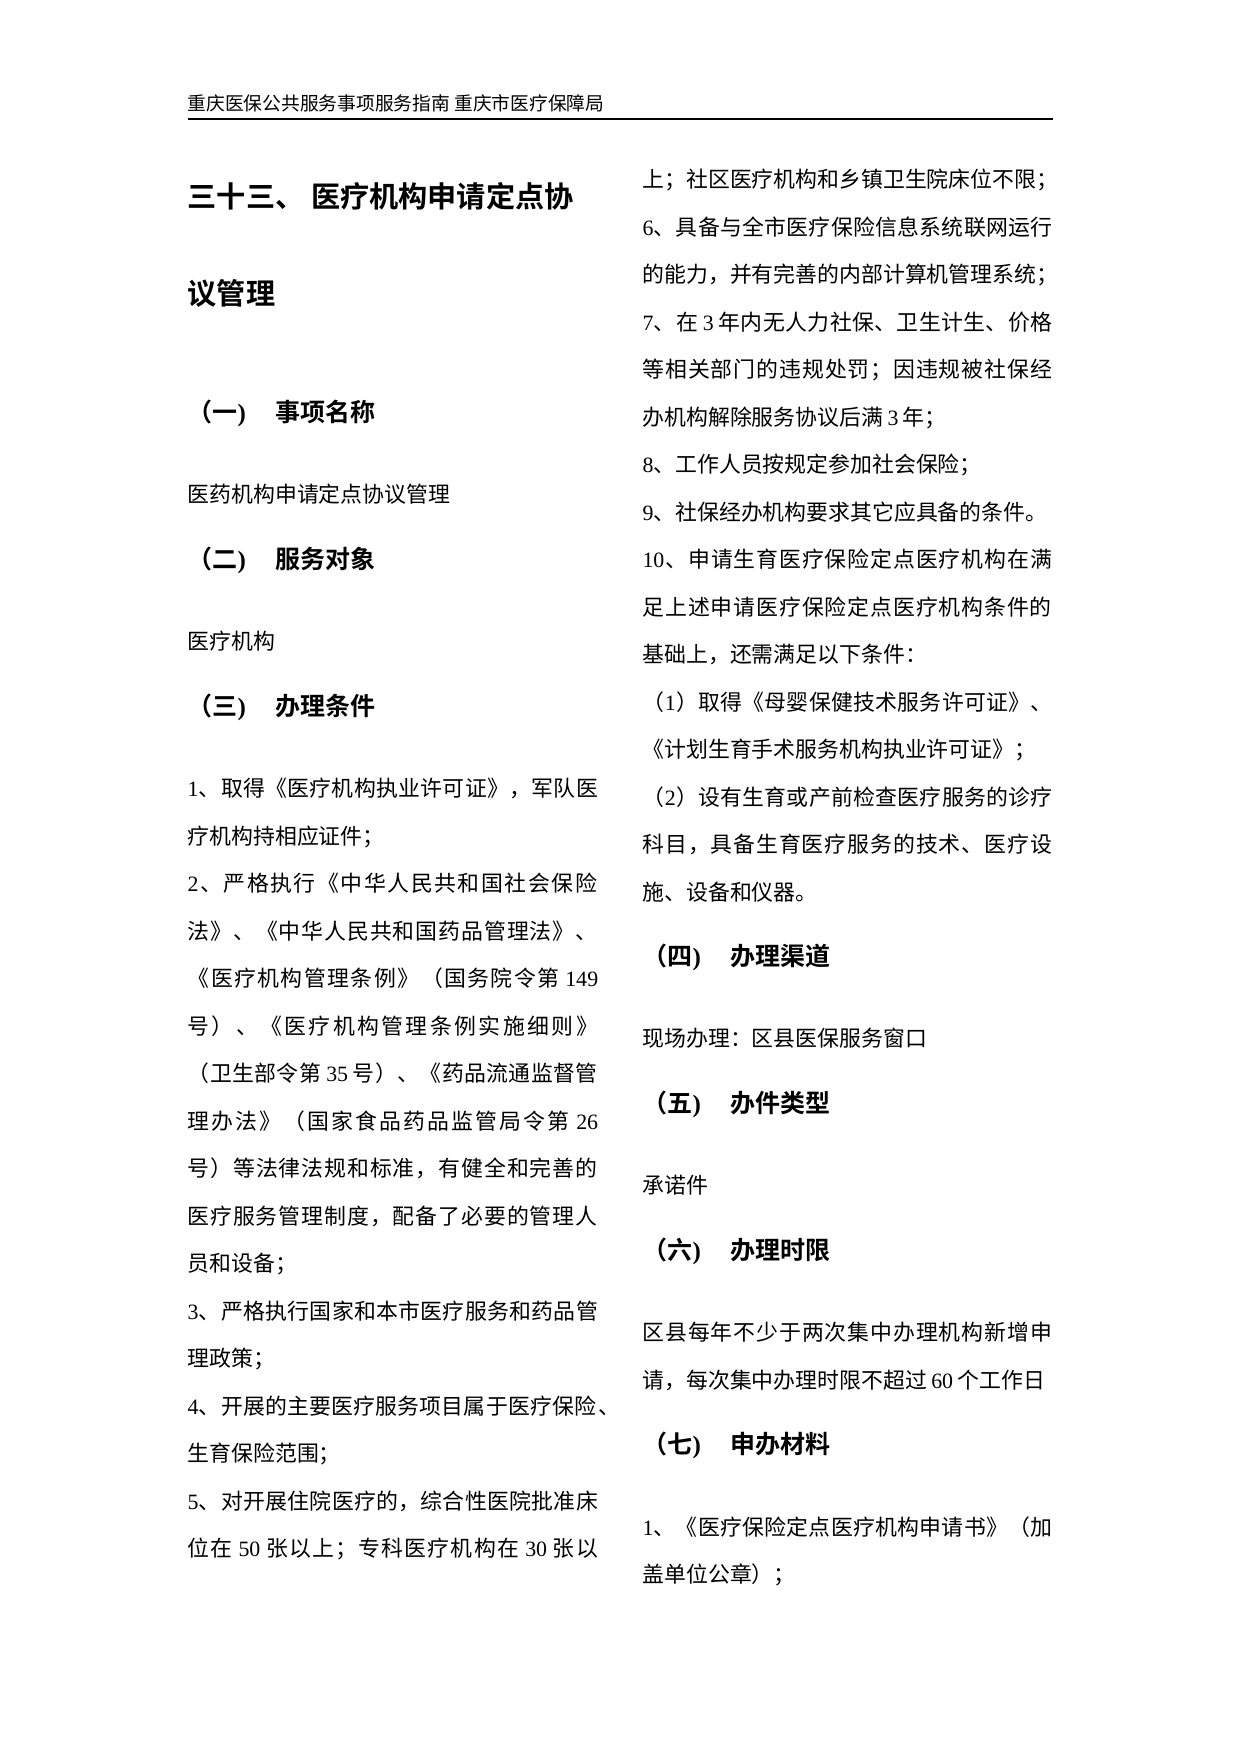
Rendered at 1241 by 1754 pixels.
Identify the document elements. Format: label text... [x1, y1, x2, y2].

text （2）设有生育或产前检查医疗服务的诊疗科目，具备生育医疗服务的技术、医疗设施、设备和仪器。 [642, 779, 1053, 906]
text 10、申请生育医疗保险定点医疗机构在满足上述申请医疗保险定点医疗机构条件的基础上，还需满足以下条件： [642, 542, 1053, 669]
text 8、工作人员按规定参加社会保险； [642, 447, 1053, 479]
text 6、具备与全市医疗保险信息系统联网运行的能力，并有完善的内部计算机管理系统； [642, 209, 1053, 289]
text 3、严格执行国家和本市医疗服务和药品管理政策； [187, 1294, 598, 1373]
subtitle 事项名称 [187, 378, 598, 443]
subtitle 办理时限 [642, 1216, 1053, 1281]
text 7、在3年内无人力社保、卫生计生、价格等相关部门的违规处罚；因违规被社保经办机构解除服务协议后满3年； [642, 304, 1053, 431]
subtitle 服务对象 [187, 525, 598, 590]
text 医疗机构 [187, 624, 598, 656]
text 2、严格执行《中华人民共和国社会保险法》、《中华人民共和国药品管理法》、《医疗机构管理条例》（国务院令第149号）、《医疗机构管理条例实施细则》（卫生部令第35号）、《药品流通监督管理办法》（国家食品药品监管局令第26号）等法律法规和标准，有健全和完善的医疗服务管理制度，配备了必要的管理人员和设备； [187, 866, 598, 1278]
subtitle 医疗机构申请定点协议管理 [187, 162, 598, 324]
text 9、社保经办机构要求其它应具备的条件。 [642, 494, 1053, 526]
text 区县每年不少于两次集中办理机构新增申请，每次集中办理时限不超过60个工作日 [642, 1315, 1053, 1394]
subtitle 办件类型 [642, 1069, 1053, 1134]
subtitle 办理条件 [187, 672, 598, 737]
text 5、对开展住院医疗的，综合性医院批准床位在50张以上；专科医疗机构在30张以上；社区医疗机构和乡镇卫生院床位不限； [187, 1484, 598, 1563]
text 5、对开展住院医疗的，综合性医院批准床位在50张以上；专科医疗机构在30张以上；社区医疗机构和乡镇卫生院床位不限； [642, 162, 1053, 194]
text 1、《医疗保险定点医疗机构申请书》（加盖单位公章）； [642, 1509, 1053, 1589]
subtitle 办理渠道 [642, 922, 1053, 987]
text （1）取得《母婴保健技术服务许可证》、《计划生育手术服务机构执业许可证》； [642, 684, 1053, 764]
text 1、取得《医疗机构执业许可证》，军队医疗机构持相应证件； [187, 771, 598, 850]
text 现场办理：区县医保服务窗口 [642, 1021, 1053, 1053]
text 承诺件 [642, 1168, 1053, 1200]
text 医药机构申请定点协议管理 [187, 477, 598, 509]
text 4、开展的主要医疗服务项目属于医疗保险、生育保险范围； [187, 1389, 598, 1468]
subtitle 申办材料 [642, 1410, 1053, 1475]
